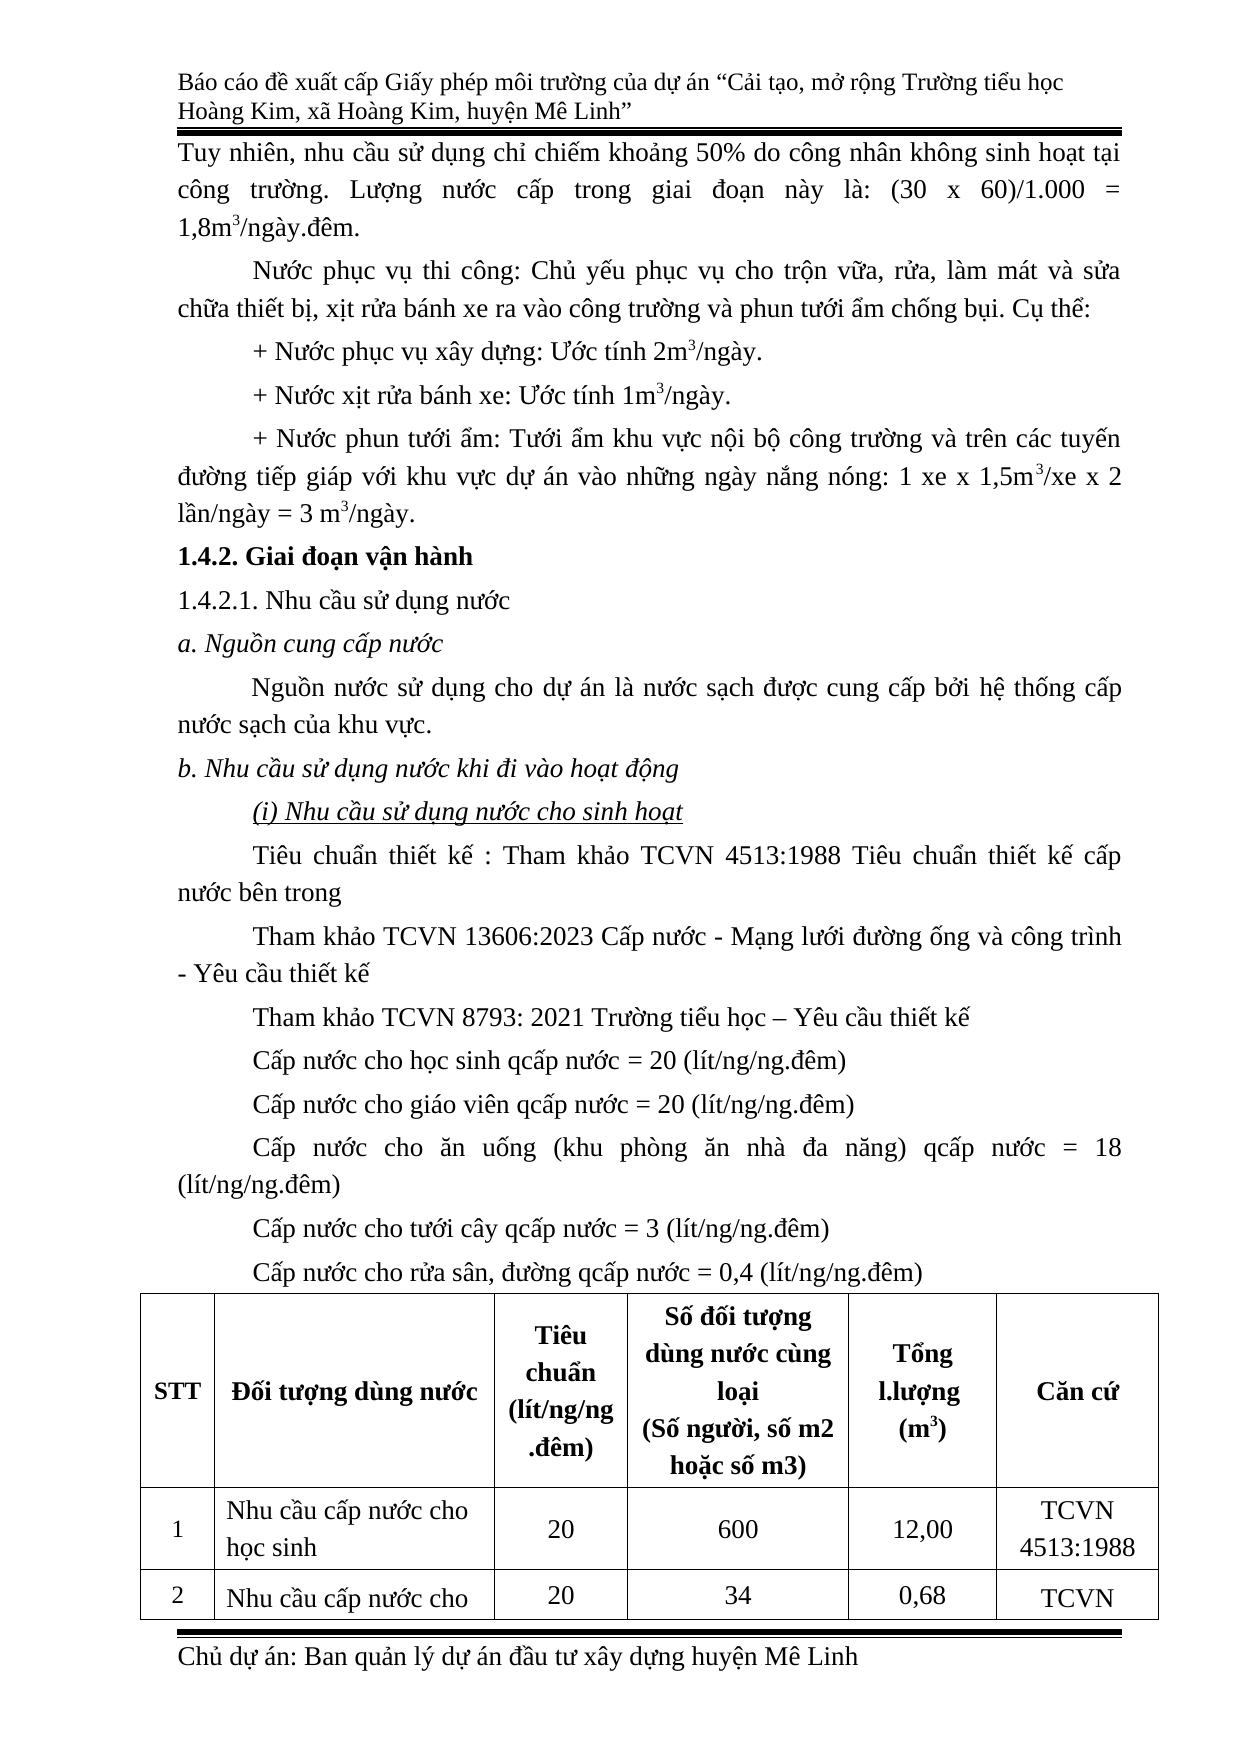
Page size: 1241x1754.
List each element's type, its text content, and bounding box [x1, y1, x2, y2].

table_cell 600 [628, 1488, 848, 1569]
table_cell TCVN 4513:1988 [997, 1488, 1158, 1569]
table_header Căn cứ [997, 1294, 1158, 1487]
table_cell 34 [628, 1570, 848, 1619]
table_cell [215, 1570, 494, 1619]
table_header Đối tượng dùng nước [215, 1294, 494, 1487]
text + Nước xịt rửa bánh xe: Ước tính 1m3/ngày. [177, 379, 1122, 410]
table_cell 12,00 [849, 1488, 996, 1569]
table_cell 20 [495, 1488, 627, 1569]
text a. Nguồn cung cấp nước [177, 628, 1122, 659]
table_header STT [141, 1294, 214, 1487]
text Nguồn nước sử dụng cho dự án là nước sạch được cung cấp bởi hệ thống cấp nước sạch của khu vực. [177, 671, 1122, 739]
text Cấp nước cho ăn uống (khu phòng ăn nhà đa năng) qcấp nước = 18 (lít/ng/ng.đêm) [177, 1131, 1123, 1200]
text Tiêu chuẩn thiết kế : Tham khảo TCVN 4513:1988 Tiêu chuẩn thiết kế cấp nước bên trong [177, 839, 1123, 907]
table_header Số đối tượng dùng nước cùng loại (Số người, số m2 hoặc số m3) [628, 1294, 848, 1487]
table_cell 0,68 [849, 1570, 996, 1619]
table_cell Nhu cầu cấp nước cho học sinh [215, 1488, 494, 1569]
text Cấp nước cho giáo viên qcấp nước = 20 (lít/ng/ng.đêm) [177, 1088, 1123, 1119]
text Cấp nước cho tưới cây qcấp nước = 3 (lít/ng/ng.đêm) [177, 1212, 1123, 1243]
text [177, 136, 1122, 242]
table_cell 1 [141, 1488, 214, 1569]
text Tham khảo TCVN 8793: 2021 Trường tiểu học – Yêu cầu thiết kế [177, 1001, 1123, 1032]
text + Nước phun tưới ẩm: Tưới ẩm khu vực nội bộ công trường và trên các tuyến đường tiếp giáp với khu vực dự án vào những ngày nắng nóng: 1 xe x 1,5m3/xe x 2 lần/ngày = 3 m3/ngày. [177, 422, 1122, 528]
text b. Nhu cầu sử dụng nước khi đi vào hoạt động [177, 752, 1122, 783]
text Cấp nước cho học sinh qcấp nước = 20 (lít/ng/ng.đêm) [177, 1044, 1123, 1075]
text + Nước phục vụ xây dựng: Ước tính 2m3/ngày. [177, 335, 1122, 366]
text 1.4.2.1. Nhu cầu sử dụng nước [177, 584, 1122, 615]
text Nước phục vụ thi công: Chủ yếu phục vụ cho trộn vữa, rửa, làm mát và sửa chữa thiết bị, xịt rửa bánh xe ra vào công trường và phun tưới ẩm chống bụi. Cụ thể: [177, 254, 1122, 323]
table_header Tiêu chuẩn (lít/ng/ng.đêm) [495, 1294, 627, 1487]
text Tham khảo TCVN 13606:2023 Cấp nước - Mạng lưới đường ống và công trình - Yêu cầu thiết kế [177, 920, 1123, 988]
table_cell 20 [495, 1570, 627, 1619]
table_cell TCVN 4513:1988 [997, 1570, 1158, 1619]
table_cell 2 [141, 1570, 214, 1619]
text (i) Nhu cầu sử dụng nước cho sinh hoạt [177, 796, 1123, 827]
text Cấp nước cho rửa sân, đường qcấp nước = 0,4 (lít/ng/ng.đêm) [177, 1256, 1123, 1287]
text 1.4.2. Giai đoạn vận hành [177, 541, 1122, 572]
table_header Tổng l.lượng (m3) [849, 1294, 996, 1487]
